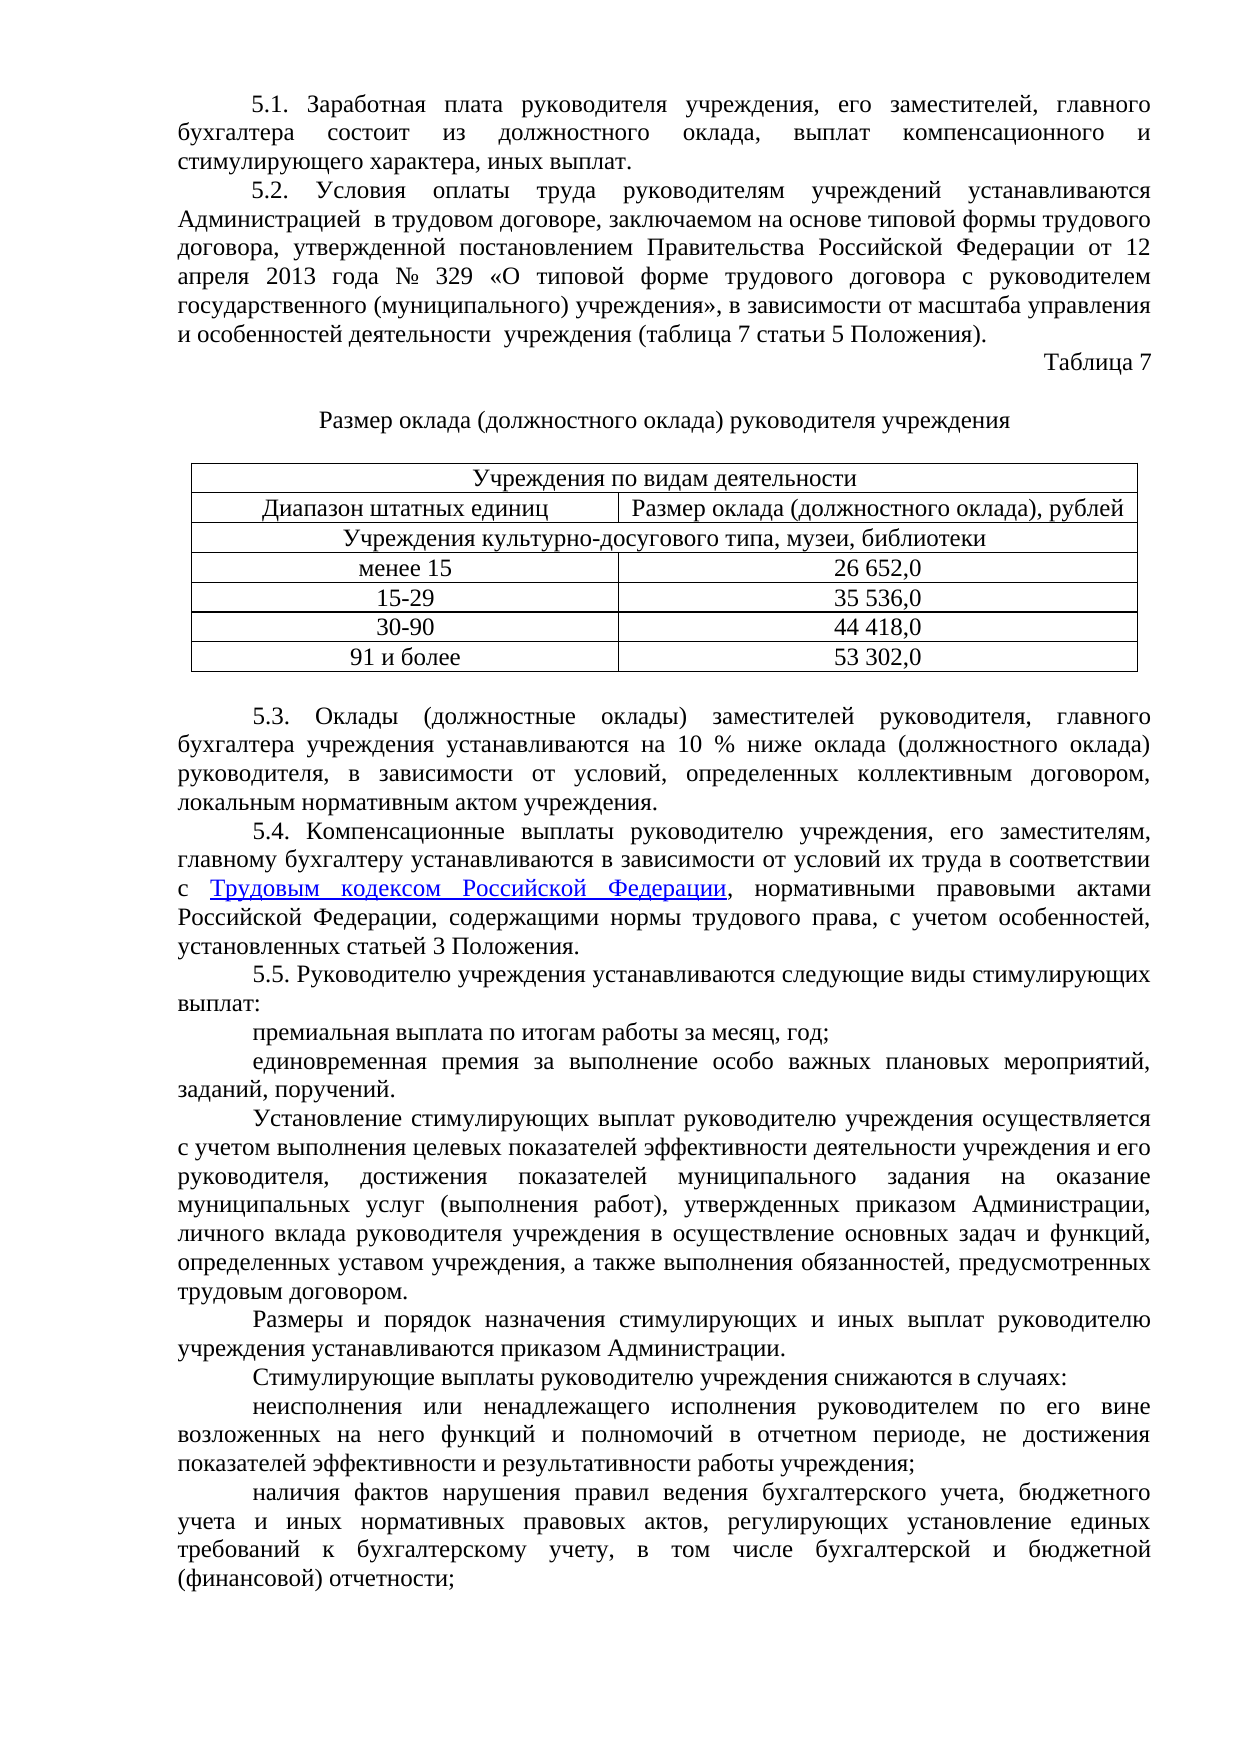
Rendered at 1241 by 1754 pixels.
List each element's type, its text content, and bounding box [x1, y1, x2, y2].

table_cell 15-29 [192, 583, 618, 611]
text Размер оклада (должностного оклада) руководителя учреждения [177, 405, 1152, 434]
text Установление стимулирующих выплат руководителю учреждения осуществляется с учетом выполнения целевых показателей эффективности деятельности учреждения и его руководителя, достижения показателей муниципального задания на оказание муниципальных услуг (выполнения работ), утвержденных приказом Администрации, личного вклада руководителя учреждения в осуществление основных задач и функций, определенных уставом учреждения, а также выполнения обязанностей, предусмотренных трудовым договором. [177, 1103, 1152, 1304]
text неисполнения или ненадлежащего исполнения руководителем по его вине возложенных на него функций и полномочий в отчетном периоде, не достижения показателей эффективности и результативности работы учреждения; [177, 1391, 1152, 1477]
text Таблица 7 [177, 347, 1152, 376]
table_cell 30-90 [192, 613, 618, 641]
table_cell 44 418,0 [619, 613, 1137, 641]
text Размеры и порядок назначения стимулирующих и иных выплат руководителю учреждения устанавливаются приказом Администрации. [177, 1304, 1152, 1362]
table_cell 91 и более [192, 642, 618, 671]
table_cell 53 302,0 [619, 642, 1137, 671]
table_cell 35 536,0 [619, 583, 1137, 611]
table_cell Диапазон штатных единиц [192, 493, 618, 522]
table_cell Размер оклада (должностного оклада), рублей [619, 493, 1137, 522]
text 5.2. Условия оплаты труда руководителям учреждений устанавливаются Администрацией в трудовом договоре, заключаемом на основе типовой формы трудового договора, утвержденной постановлением Правительства Российской Федерации от 12 апреля 2013 года № 329 «О типовой форме трудового договора с руководителем государственного (муниципального) учреждения», в зависимости от масштаба управления и особенностей деятельности учреждения (таблица 7 статьи 5 Положения). [177, 175, 1152, 347]
table_cell Учреждения культурно-досугового типа, музеи, библиотеки [192, 523, 1137, 552]
table_cell 26 652,0 [619, 553, 1137, 582]
text 5.5. Руководителю учреждения устанавливаются следующие виды стимулирующих выплат: [177, 959, 1152, 1017]
text Стимулирующие выплаты руководителю учреждения снижаются в случаях: [177, 1362, 1152, 1391]
text 5.1. Заработная плата руководителя учреждения, его заместителей, главного бухгалтера состоит из должностного оклада, выплат компенсационного и стимулирующего характера, иных выплат. [177, 89, 1152, 175]
table_header Учреждения по видам деятельности [192, 464, 1137, 492]
text 5.3. Оклады (должностные оклады) заместителей руководителя, главного бухгалтера учреждения устанавливаются на 10 % ниже оклада (должностного оклада) руководителя, в зависимости от условий, определенных коллективным договором, локальным нормативным актом учреждения. [177, 701, 1152, 816]
text единовременная премия за выполнение особо важных плановых мероприятий, заданий, поручений. [177, 1046, 1152, 1103]
text 5.4. Компенсационные выплаты руководителю учреждения, его заместителям, главному бухгалтеру устанавливаются в зависимости от условий их труда в соответствии с Трудовым кодексом Российской Федерации, нормативными правовыми актами Российской Федерации, содержащими нормы трудового права, с учетом особенностей, установленных статьей 3 Положения. [177, 816, 1152, 959]
text наличия фактов нарушения правил ведения бухгалтерского учета, бюджетного учета и иных нормативных правовых актов, регулирующих установление единых требований к бухгалтерскому учету, в том числе бухгалтерской и бюджетной (финансовой) отчетности; [177, 1477, 1152, 1592]
table_cell менее 15 [192, 553, 618, 582]
text премиальная выплата по итогам работы за месяц, год; [177, 1017, 1152, 1046]
